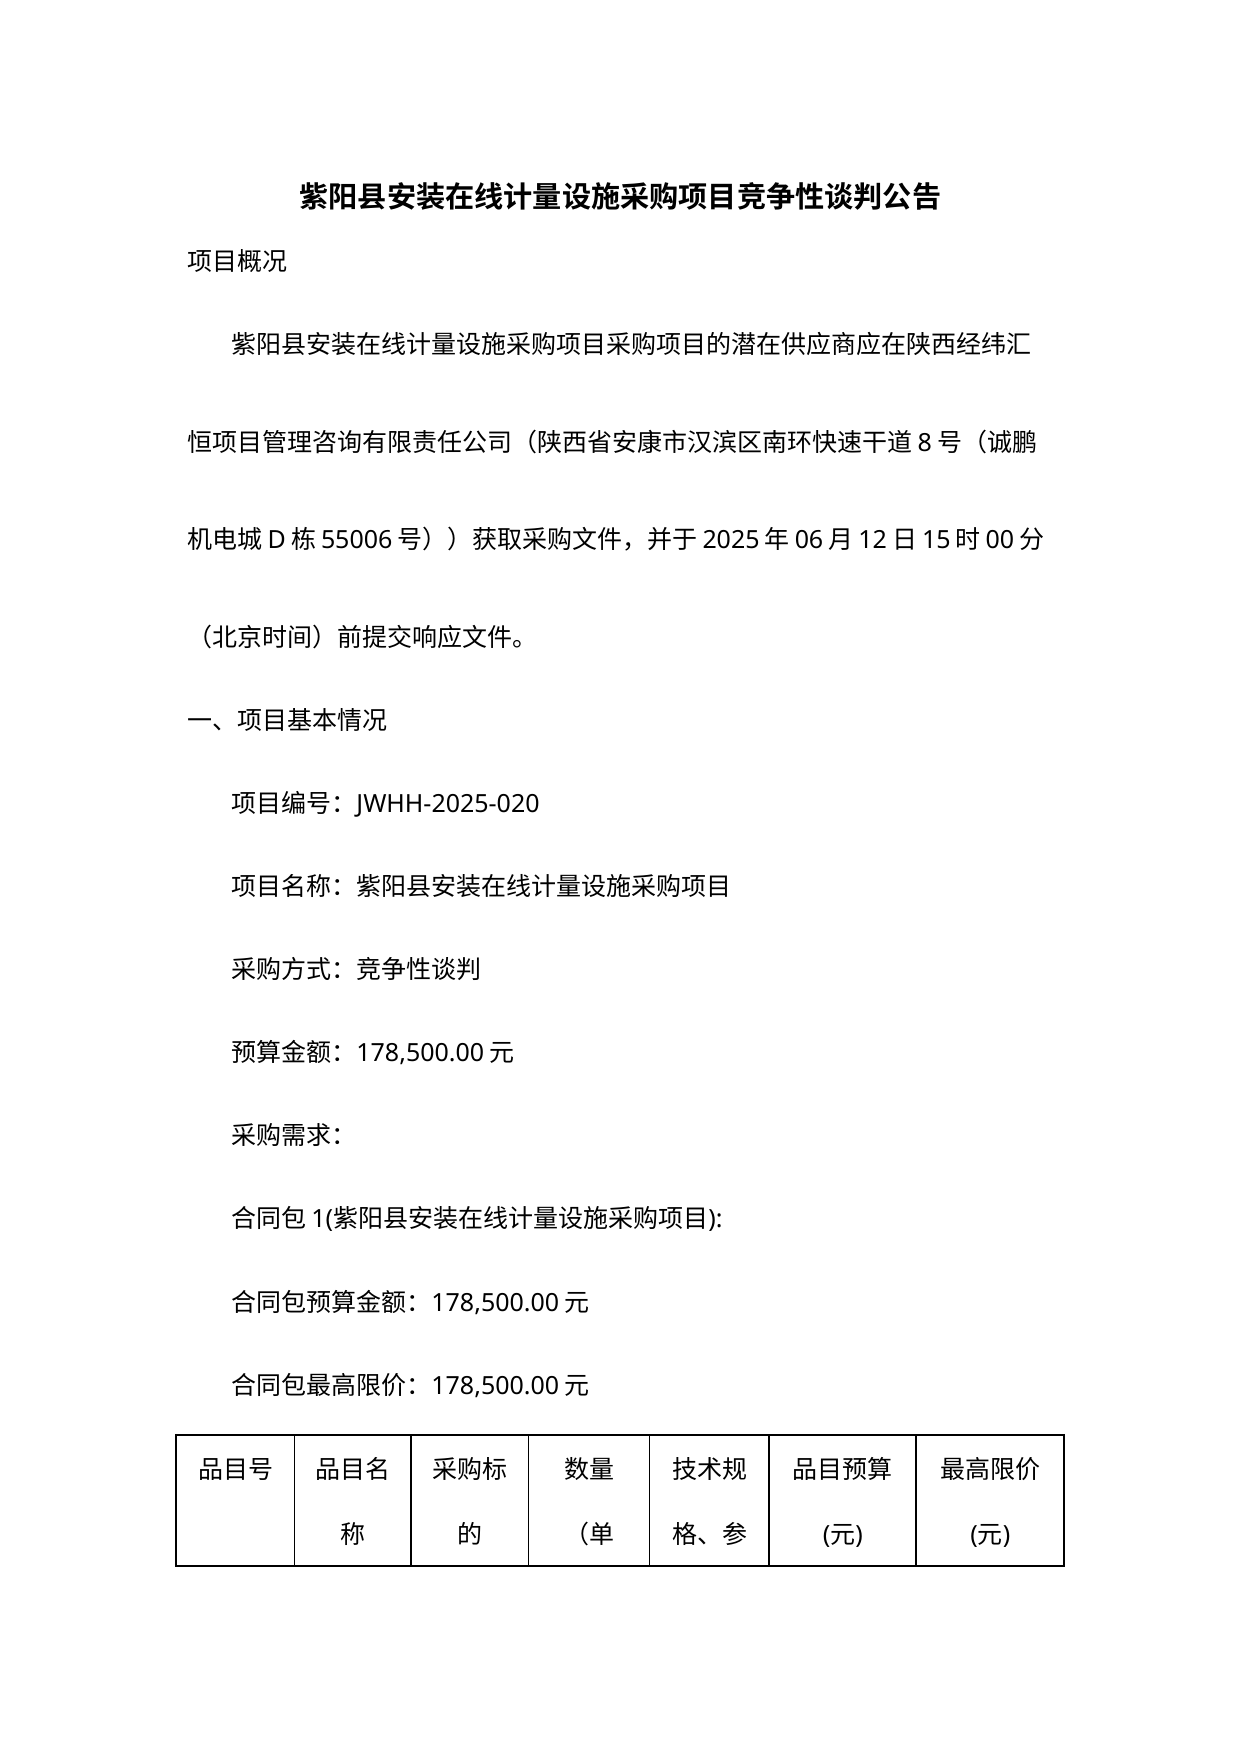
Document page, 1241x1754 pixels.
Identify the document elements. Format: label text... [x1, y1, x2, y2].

text 项目名称：紫阳县安装在线计量设施采购项目 [187, 852, 1053, 917]
text 紫阳县安装在线计量设施采购项目竞争性谈判公告 [187, 162, 1053, 227]
table_header 品目预算(元) [770, 1436, 915, 1565]
text 项目编号：JWHH-2025-020 [187, 769, 1053, 834]
table_header 品目号 [177, 1436, 294, 1565]
table_header 最高限价(元) [917, 1436, 1063, 1565]
text 预算金额：178,500.00元 [187, 1018, 1053, 1083]
table_header 数量（单位） [529, 1436, 649, 1565]
text 合同包最高限价：178,500.00元 [187, 1351, 1053, 1416]
text 采购需求： [187, 1101, 1053, 1166]
text 一、项目基本情况 [187, 686, 1053, 751]
table_header 品目名称 [295, 1436, 410, 1565]
text 合同包1(紫阳县安装在线计量设施采购项目): [187, 1184, 1053, 1249]
text 合同包预算金额：178,500.00元 [187, 1268, 1053, 1333]
text 紫阳县安装在线计量设施采购项目采购项目的潜在供应商应在陕西经纬汇恒项目管理咨询有限责任公司（陕西省安康市汉滨区南环快速干道8号（诚鹏机电城D栋55006号））获取采购文件，并于2025年06月12日15时00分（北京时间）前提交响应文件。 [187, 310, 1053, 668]
text 项目概况 [187, 227, 1053, 292]
table_header 采购标的 [412, 1436, 528, 1565]
table_header 技术规格、参数及要求 [650, 1436, 768, 1565]
text 采购方式：竞争性谈判 [187, 935, 1053, 1000]
